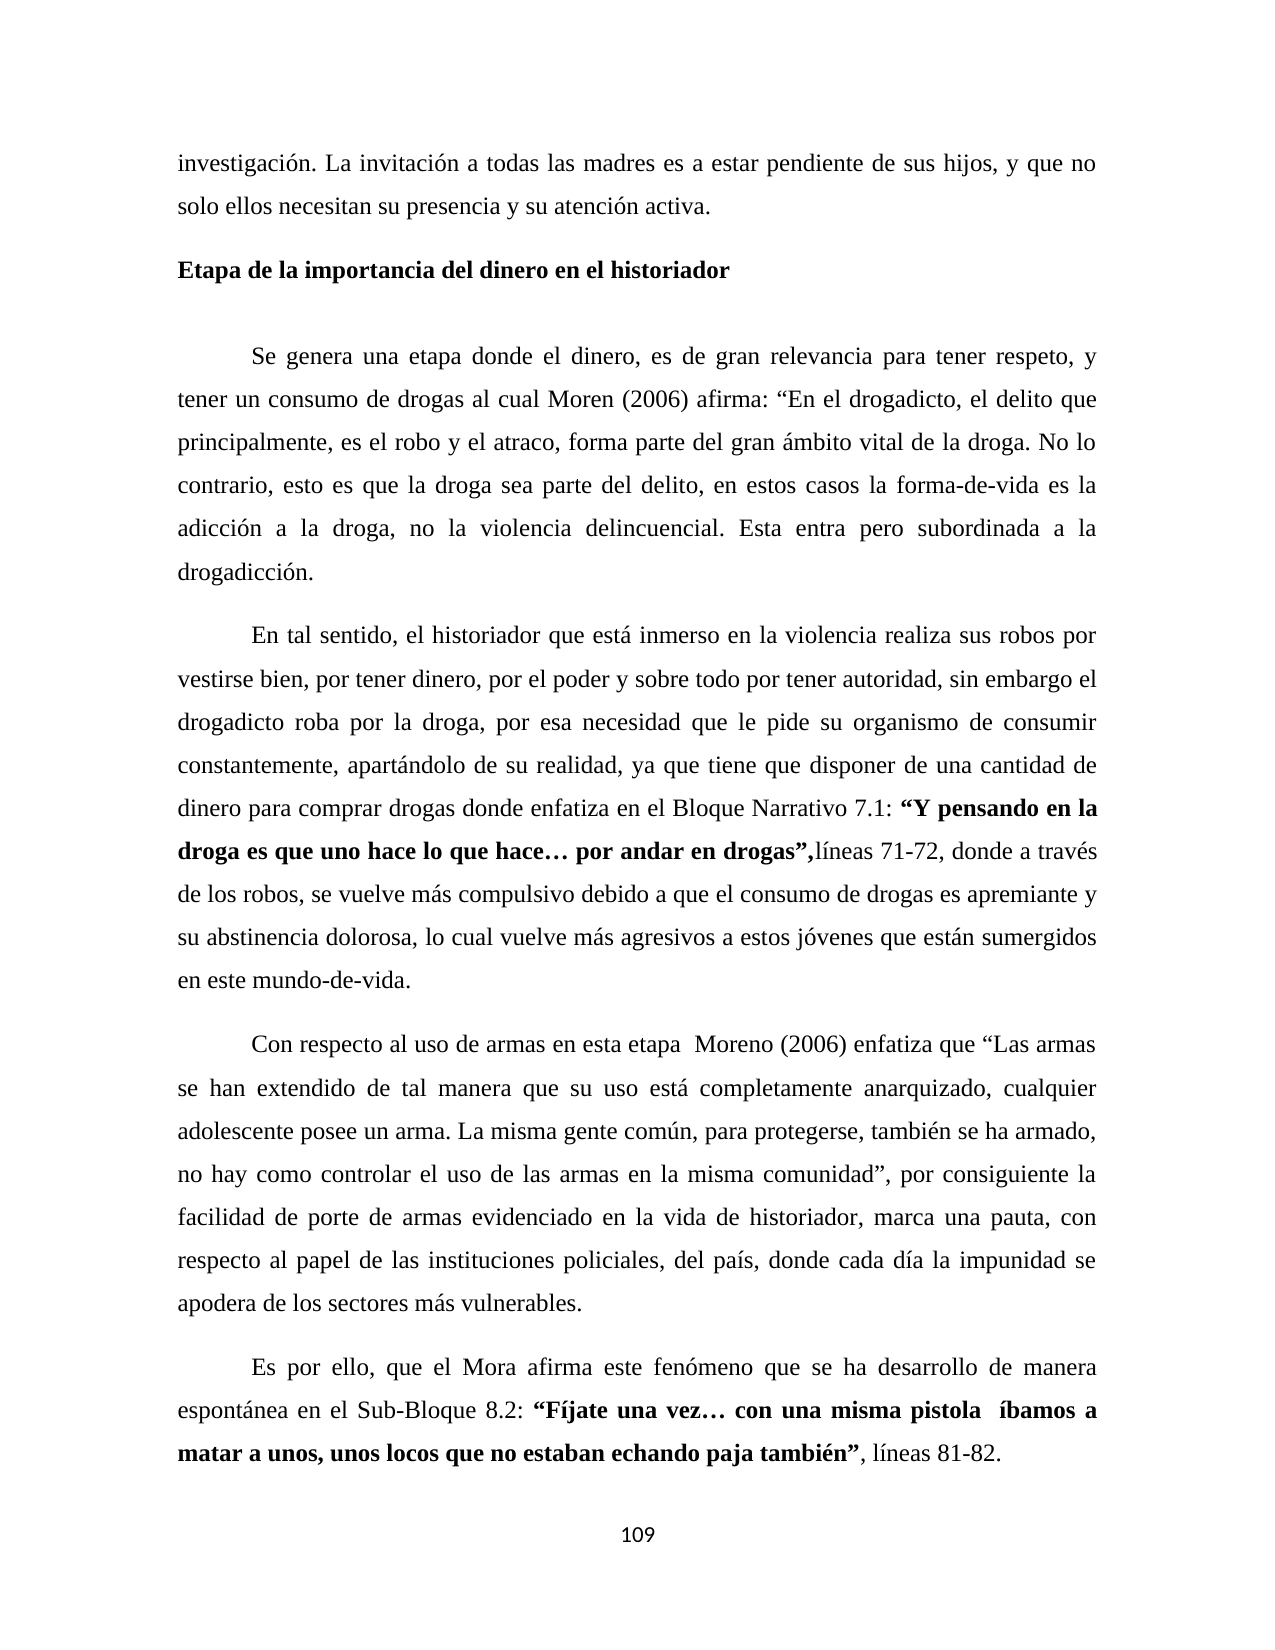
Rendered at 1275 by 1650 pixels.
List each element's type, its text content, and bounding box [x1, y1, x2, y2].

text En tal sentido, el historiador que está inmerso en la violencia realiza sus robos por vestirse bien, por tener dinero, por el poder y sobre todo por tener autoridad, sin embargo el drogadicto roba por la droga, por esa necesidad que le pide su organismo de consumir constantemente, apartándolo de su realidad, ya que tiene que disponer de una cantidad de dinero para comprar drogas donde enfatiza en el Bloque Narrativo 7.1: “Y pensando en la droga es que uno hace lo que hace… por andar en drogas”,líneas 71-72, donde a través de los robos, se vuelve más compulsivo debido a que el consumo de drogas es apremiante y su abstinencia dolorosa, lo cual vuelve más agresivos a estos jóvenes que están sumergidos en este mundo-de-vida. [177, 621, 1098, 994]
text Con respecto al uso de armas en esta etapa Moreno (2006) enfatiza que “Las armas se han extendido de tal manera que su uso está completamente anarquizado, cualquier adolescente posee un arma. La misma gente común, para protegerse, también se ha armado, no hay como controlar el uso de las armas en la misma comunidad”, por consiguiente la facilidad de porte de armas evidenciado en la vida de historiador, marca una pauta, con respecto al papel de las instituciones policiales, del país, donde cada día la impunidad se apodera de los sectores más vulnerables. [177, 1029, 1098, 1317]
text Etapa de la importancia del dinero en el historiador [177, 255, 1098, 283]
text Es por ello, que el Mora afirma este fenómeno que se ha desarrollo de manera espontánea en el Sub-Bloque 8.2: “Fíjate una vez… con una misma pistola íbamos a matar a unos, unos locos que no estaban echando paja también”, líneas 81-82. [177, 1352, 1098, 1467]
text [177, 148, 1098, 219]
text Se genera una etapa donde el dinero, es de gran relevancia para tener respeto, y tener un consumo de drogas al cual Moren (2006) afirma: “En el drogadicto, el delito que principalmente, es el robo y el atraco, forma parte del gran ámbito vital de la droga. No lo contrario, esto es que la droga sea parte del delito, en estos casos la forma-de-vida es la adicción a la droga, no la violencia delincuencial. Esta entra pero subordinada a la drogadicción. [177, 341, 1098, 585]
